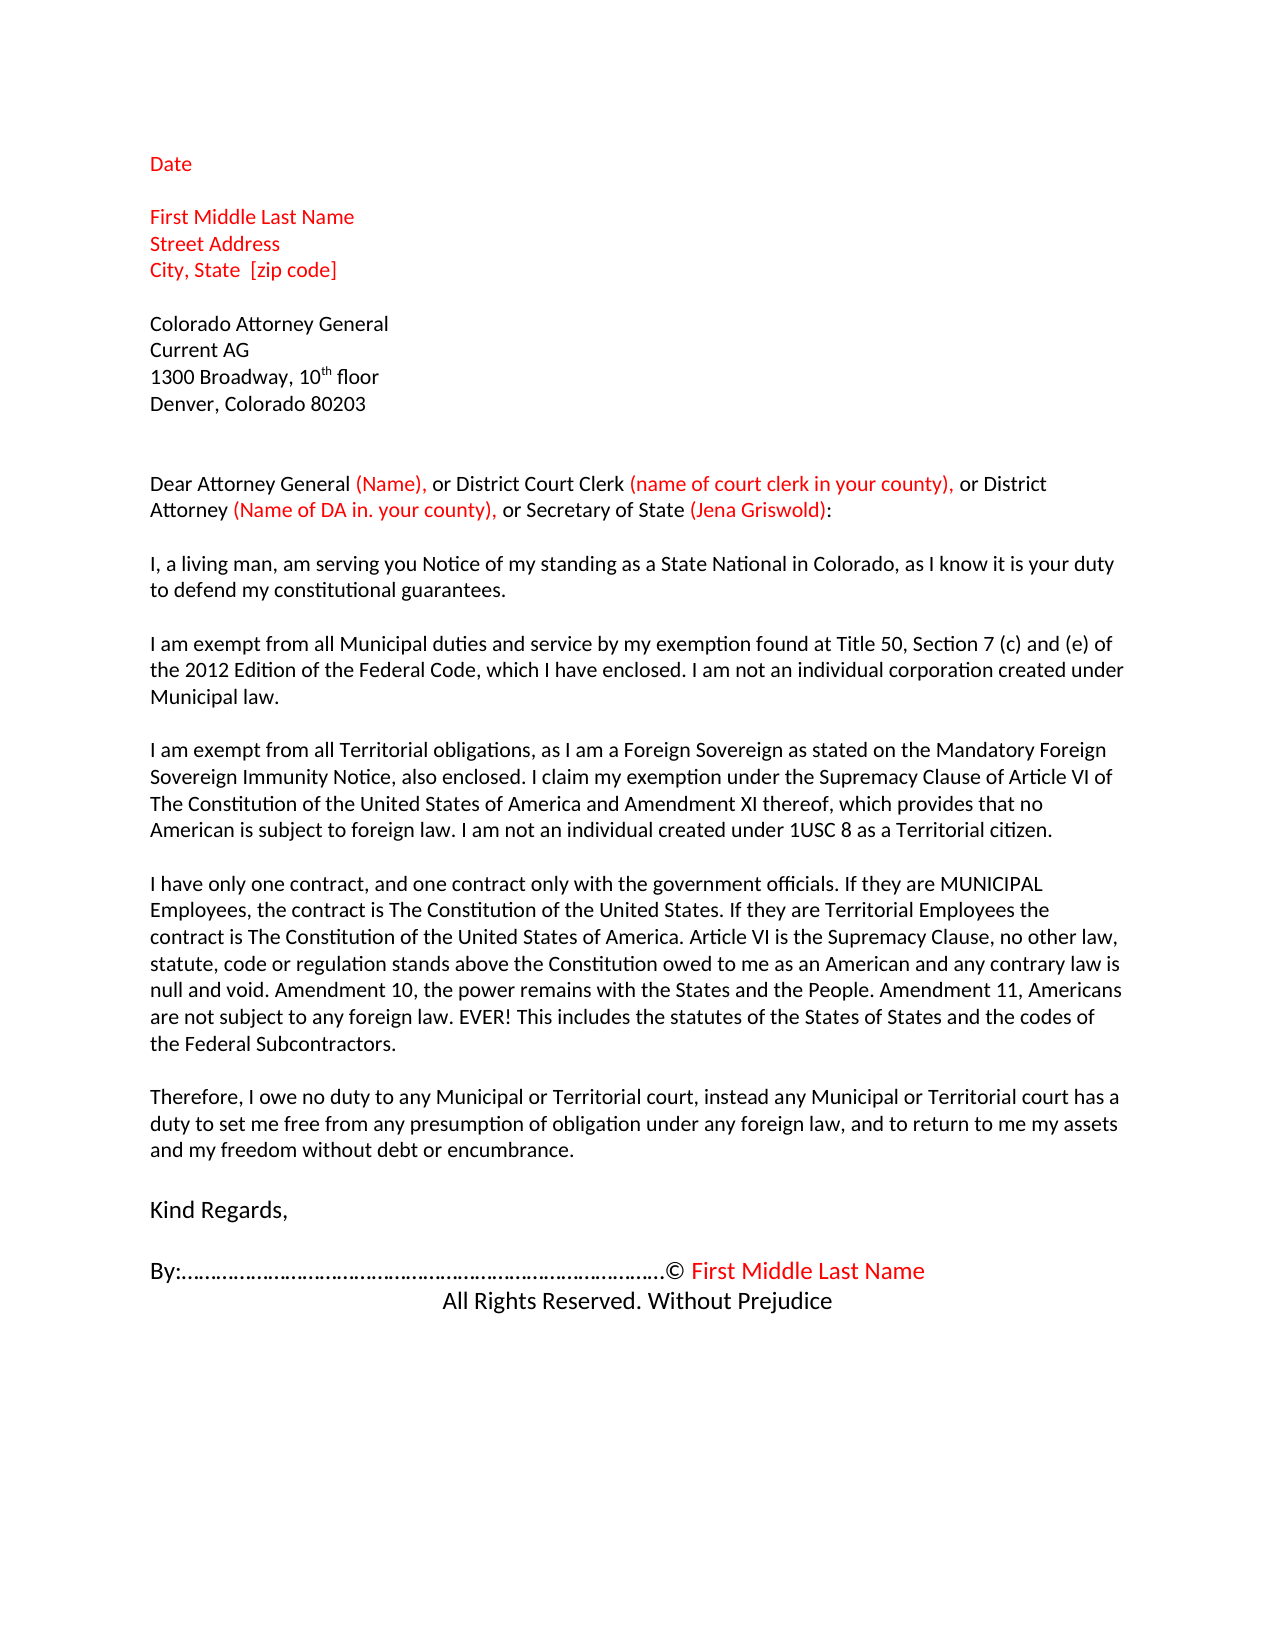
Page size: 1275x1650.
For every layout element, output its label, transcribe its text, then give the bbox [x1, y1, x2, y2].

text Colorado Attorney General [150, 310, 1125, 337]
text Therefore, I owe no duty to any Municipal or Territorial court, instead any Municipal or Territorial court has a duty to set me free from any presumption of obligation under any foreign law, and to return to me my assets and my freedom without debt or encumbrance. [150, 1083, 1125, 1163]
text First Middle Last Name [150, 203, 1125, 230]
text Kind Regards, [150, 1194, 1125, 1224]
text By:…………………………………………………………………………© First Middle Last Name [150, 1255, 1125, 1285]
text I, a living man, am serving you Notice of my standing as a State National in Colorado, as I know it is your duty to defend my constitutional guarantees. [150, 550, 1125, 603]
text Current AG [150, 337, 1125, 363]
text All Rights Reserved. Without Prejudice [150, 1285, 1125, 1316]
text Denver, Colorado 80203 [150, 390, 1125, 417]
text 1300 Broadway, 10th floor [150, 363, 1125, 390]
text Dear Attorney General (Name), or District Court Clerk (name of court clerk in your county), or District Attorney (Name of DA in. your county), or Secretary of State (Jena Griswold): [150, 470, 1125, 523]
text I have only one contract, and one contract only with the government officials. If they are MUNICIPAL Employees, the contract is The Constitution of the United States. If they are Territorial Employees the contract is The Constitution of the United States of America. Article VI is the Supremacy Clause, no other law, statute, code or regulation stands above the Constitution owed to me as an American and any contrary law is null and void. Amendment 10, the power remains with the States and the People. Amendment 11, Americans are not subject to any foreign law. EVER! This includes the statutes of the States of States and the codes of the Federal Subcontractors. [150, 870, 1125, 1057]
text I am exempt from all Municipal duties and service by my exemption found at Title 50, Section 7 (c) and (e) of the 2012 Edition of the Federal Code, which I have enclosed. I am not an individual corporation created under Municipal law. [150, 630, 1125, 710]
text I am exempt from all Territorial obligations, as I am a Foreign Sovereign as stated on the Mandatory Foreign Sovereign Immunity Notice, also enclosed. I claim my exemption under the Supremacy Clause of Article VI of The Constitution of the United States of America and Amendment XI thereof, which provides that no American is subject to foreign law. I am not an individual created under 1USC 8 as a Territorial citizen. [150, 737, 1125, 843]
text City, State [zip code] [150, 257, 1125, 283]
text Street Address [150, 230, 1125, 257]
text Date [150, 150, 1125, 177]
